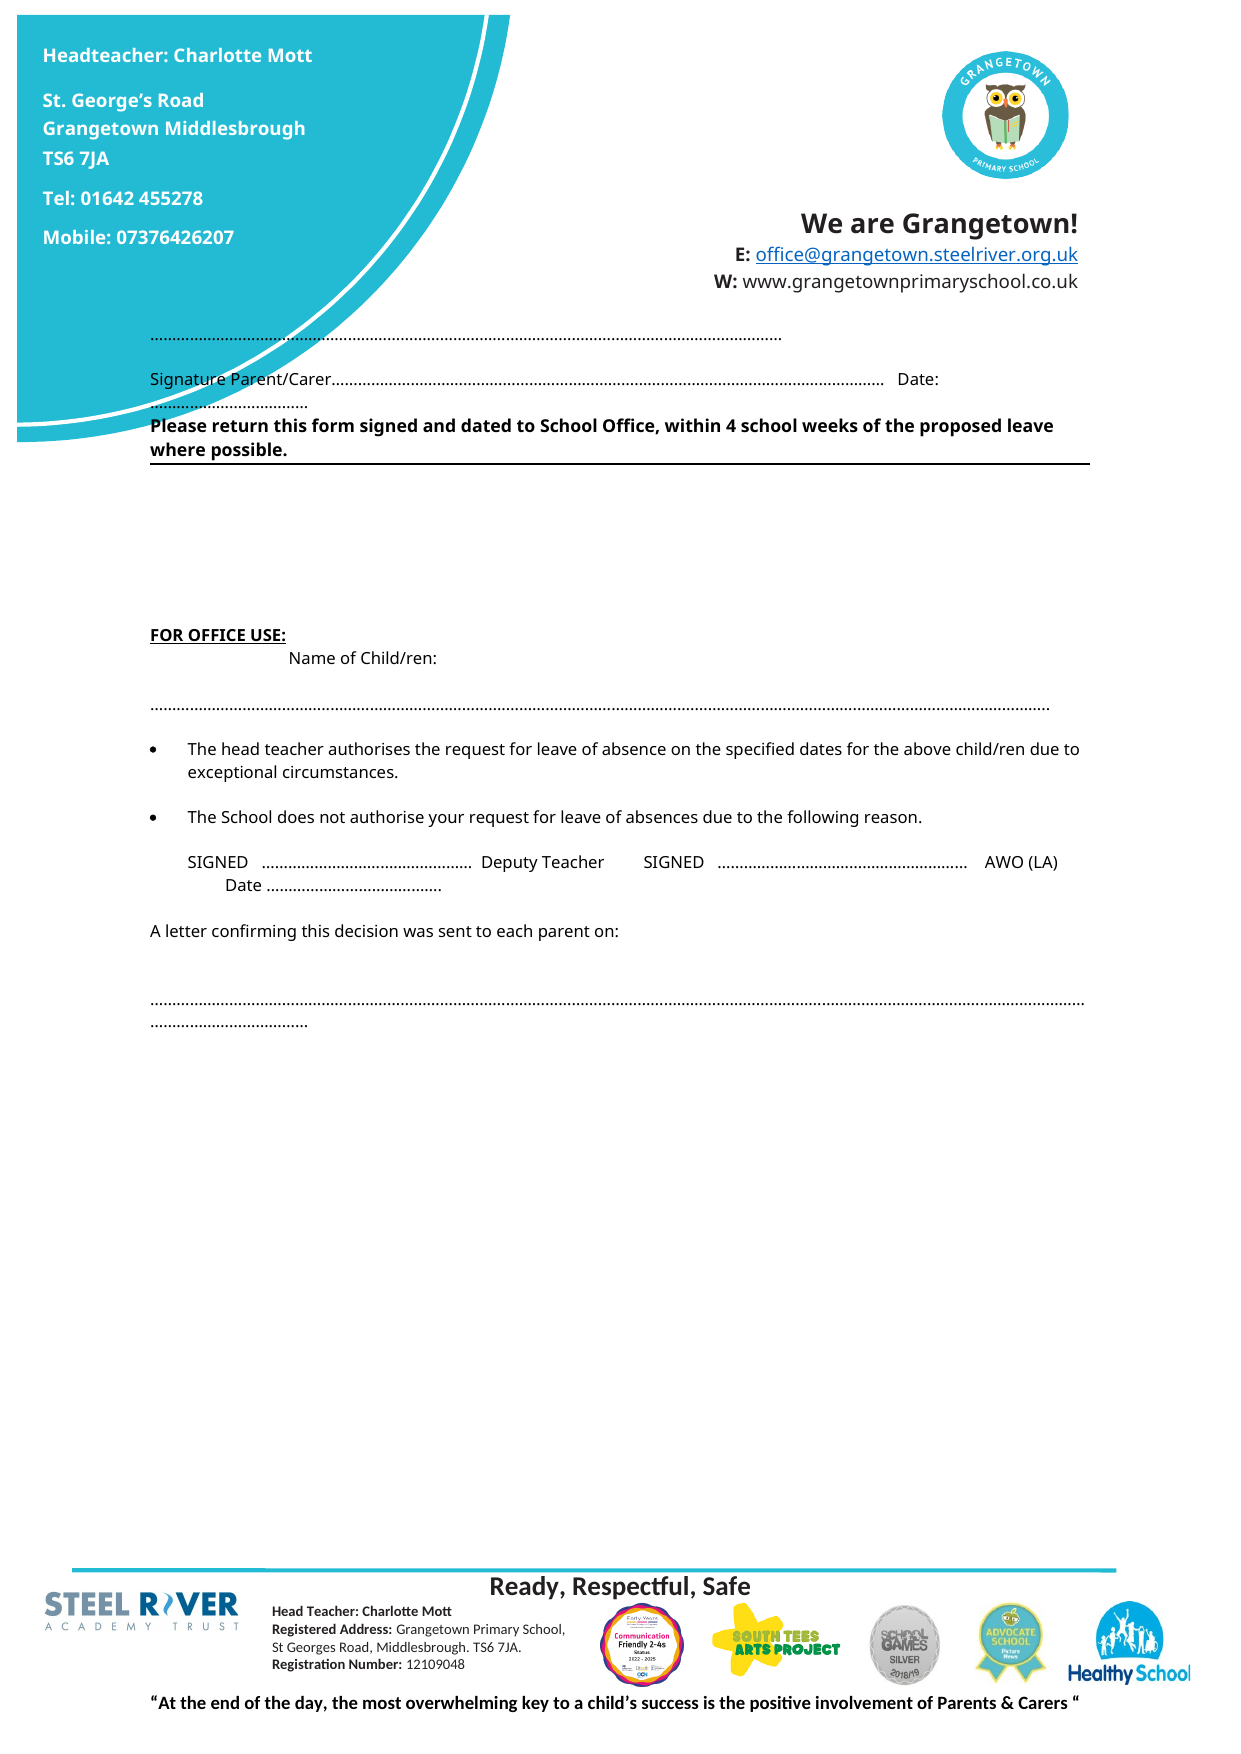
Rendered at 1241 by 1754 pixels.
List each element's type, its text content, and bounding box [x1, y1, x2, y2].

list The School does not authorise your request for leave of absences due to the following reason. [150, 806, 1090, 828]
picture [711, 1601, 847, 1680]
picture [1101, 1609, 1157, 1655]
text Please return this form signed and dated to School Office, within 4 school weeks of the proposed leave where possible. [150, 413, 1090, 463]
text Name of Child/ren: [150, 647, 1090, 669]
text …………………………………………………………………………………………………………………………………………………………………………………………………………………………… [150, 987, 1090, 1033]
text A letter confirming this decision was sent to each parent on: [150, 919, 1090, 942]
picture [600, 1603, 684, 1687]
picture [867, 1602, 942, 1687]
picture [973, 1601, 1048, 1685]
text SIGNED ………………………………………… Deputy Teacher SIGNED ………………………………………………… AWO (LA) Date …………………………………. [187, 851, 1090, 896]
list The head teacher authorises the request for leave of absence on the specified dates for the above child/ren due to exceptional circumstances. [150, 737, 1090, 783]
picture [44, 1591, 239, 1631]
text …………………………………..………………………………….………………………………….………………………………….…………………………………….. [150, 692, 1090, 715]
text Signature Parent/Carer……………………………………………………………………………………………………………… Date: ……………………………… [150, 368, 1090, 413]
text FOR OFFICE USE: [150, 624, 1090, 647]
picture [1068, 1601, 1191, 1685]
picture [942, 51, 1069, 179]
